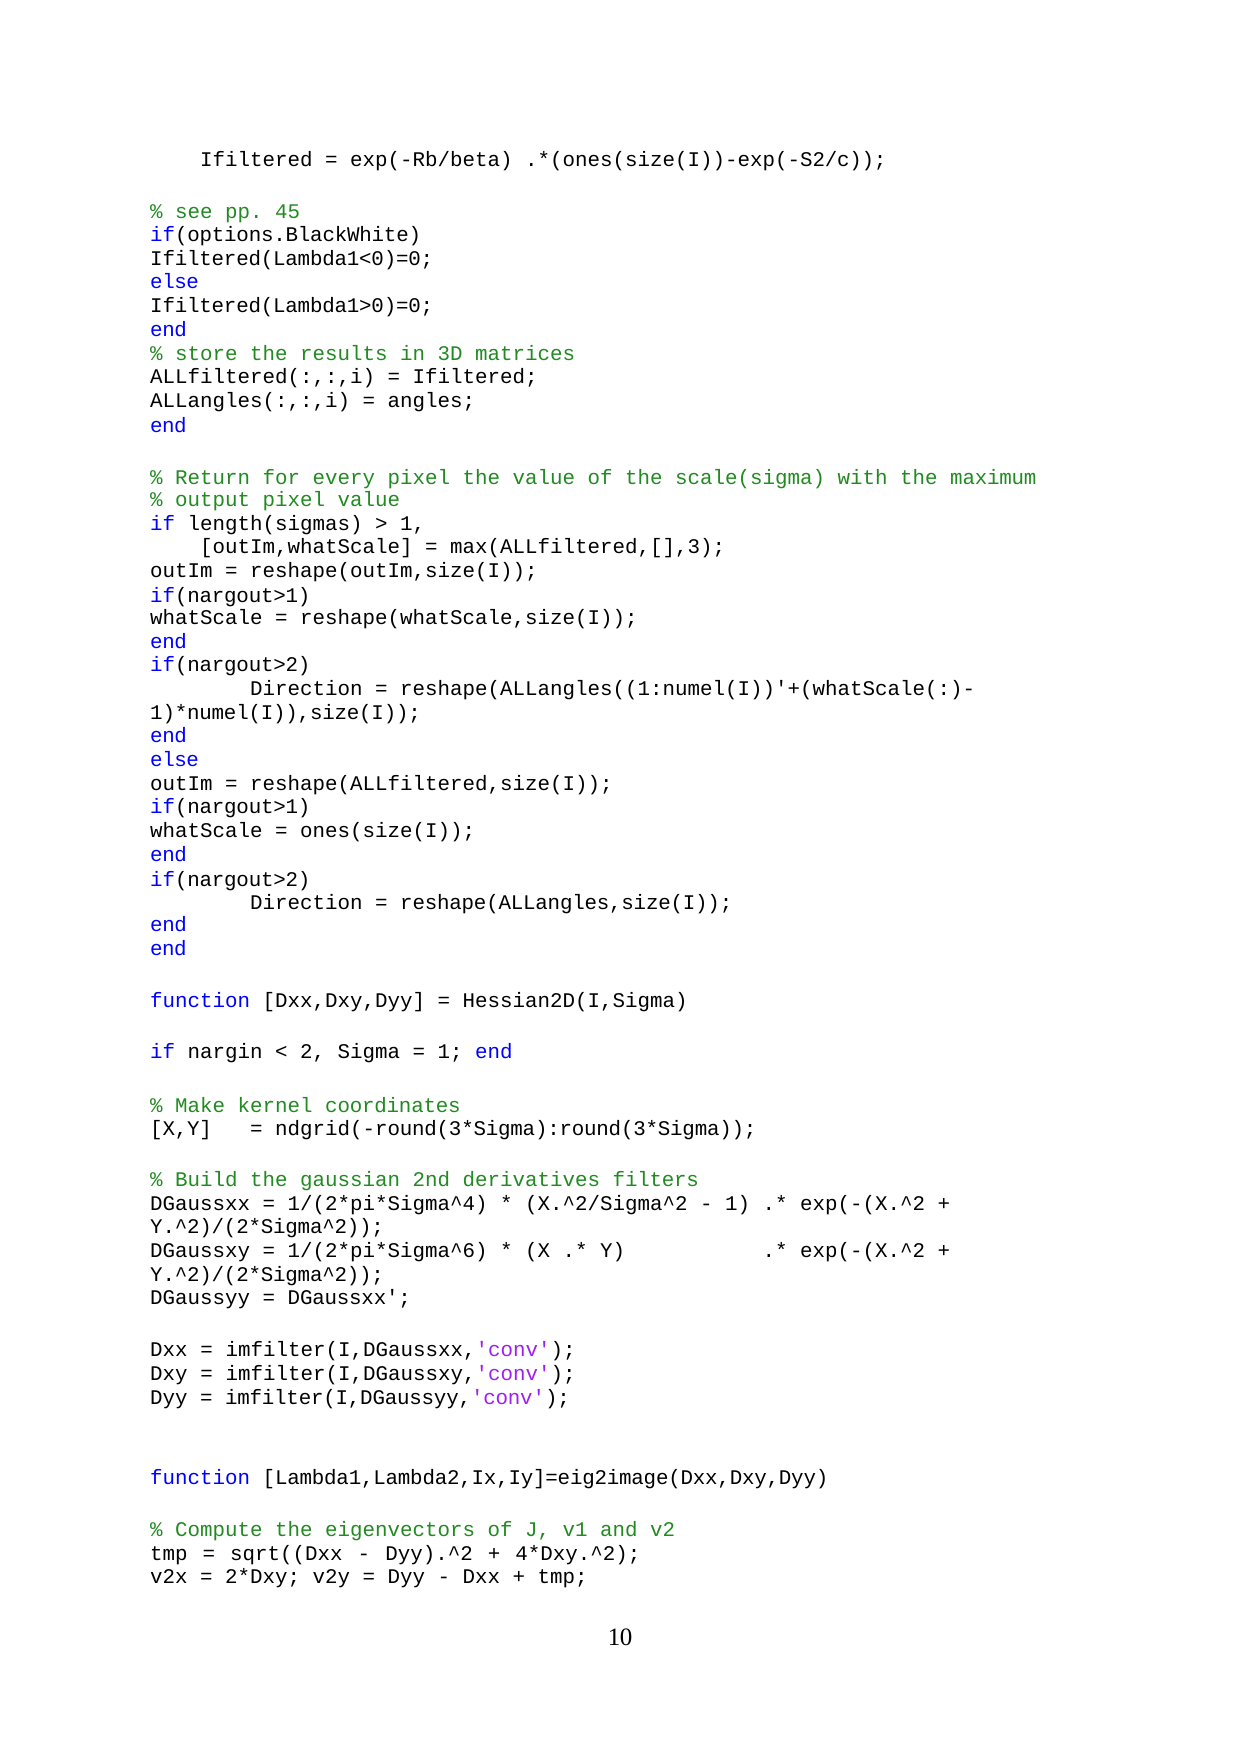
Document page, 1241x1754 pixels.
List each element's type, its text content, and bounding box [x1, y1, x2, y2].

text whatScale = reshape(whatScale,size(I)); end [150, 607, 668, 654]
text end end [150, 914, 188, 962]
text DGaussxy = 1/(2*pi*Sigma^6) * (X .* Y) .* exp(-(X.^2 + Y.^2)/(2*Sigma^2)); [150, 1240, 950, 1287]
text Ifiltered = exp(-Rb/beta) .*(ones(size(I))-exp(-S2/c)); [200, 148, 1113, 172]
text Dxx = imfilter(I,DGaussxx,'conv'); Dxy = imfilter(I,DGaussxy,'conv'); Dyy = imfilter(I,DGaussyy,'conv'); [150, 1339, 575, 1410]
text % output pixel value if length(sigmas) > 1, [150, 489, 425, 536]
text Direction = reshape(ALLangles((1:numel(I))'+(whatScale(:)- 1)*numel(I)),size(I)); [150, 678, 1113, 725]
text % store the results in 3D matrices ALLfiltered(:,:,i) = Ifiltered; ALLangles(:,:,i) = angles; [150, 342, 692, 413]
text end else [150, 725, 232, 773]
text function [Dxx,Dxy,Dyy] = Hessian2D(I,Sigma) if nargin < 2, Sigma = 1; end [150, 990, 692, 1065]
text if(nargout>2) [150, 867, 1113, 891]
text % Build the gaussian 2nd derivatives filters [150, 1169, 1113, 1193]
text DGaussxx = 1/(2*pi*Sigma^4) * (X.^2/Sigma^2 - 1) .* exp(-(X.^2 + Y.^2)/(2*Sigma^2)); [150, 1193, 1113, 1240]
text end [150, 413, 1113, 437]
text [outIm,whatScale] = max(ALLfiltered,[],3); outIm = reshape(outIm,size(I)); [150, 536, 769, 583]
text DGaussyy = DGaussxx'; [150, 1287, 1113, 1311]
text if(nargout>1) [150, 583, 1113, 607]
text % Make kernel coordinates [150, 1093, 1113, 1117]
text % Return for every pixel the value of the scale(sigma) with the maximum [150, 465, 1113, 489]
text outIm = reshape(ALLfiltered,size(I)); if(nargout>1) [150, 773, 692, 820]
text whatScale = ones(size(I)); end [150, 820, 482, 867]
text Direction = reshape(ALLangles,size(I)); [250, 891, 1113, 914]
text % see pp. 45 if(options.BlackWhite) Ifiltered(Lambda1<0)=0; else Ifiltered(Lambda1>0)=0; end [150, 201, 467, 342]
text % Compute the eigenvectors of J, v1 and v2 tmp = sqrt((Dxx - Dyy).^2 + 4*Dxy.^2); v2x = 2*Dxy; v2y = Dyy - Dxx + tmp; [150, 1519, 675, 1590]
text function [Lambda1,Lambda2,Ix,Iy]=eig2image(Dxx,Dxy,Dyy) [150, 1467, 1113, 1491]
text if(nargout>2) [150, 654, 1113, 678]
text [X,Y] = ndgrid(-round(3*Sigma):round(3*Sigma)); [150, 1117, 1113, 1141]
